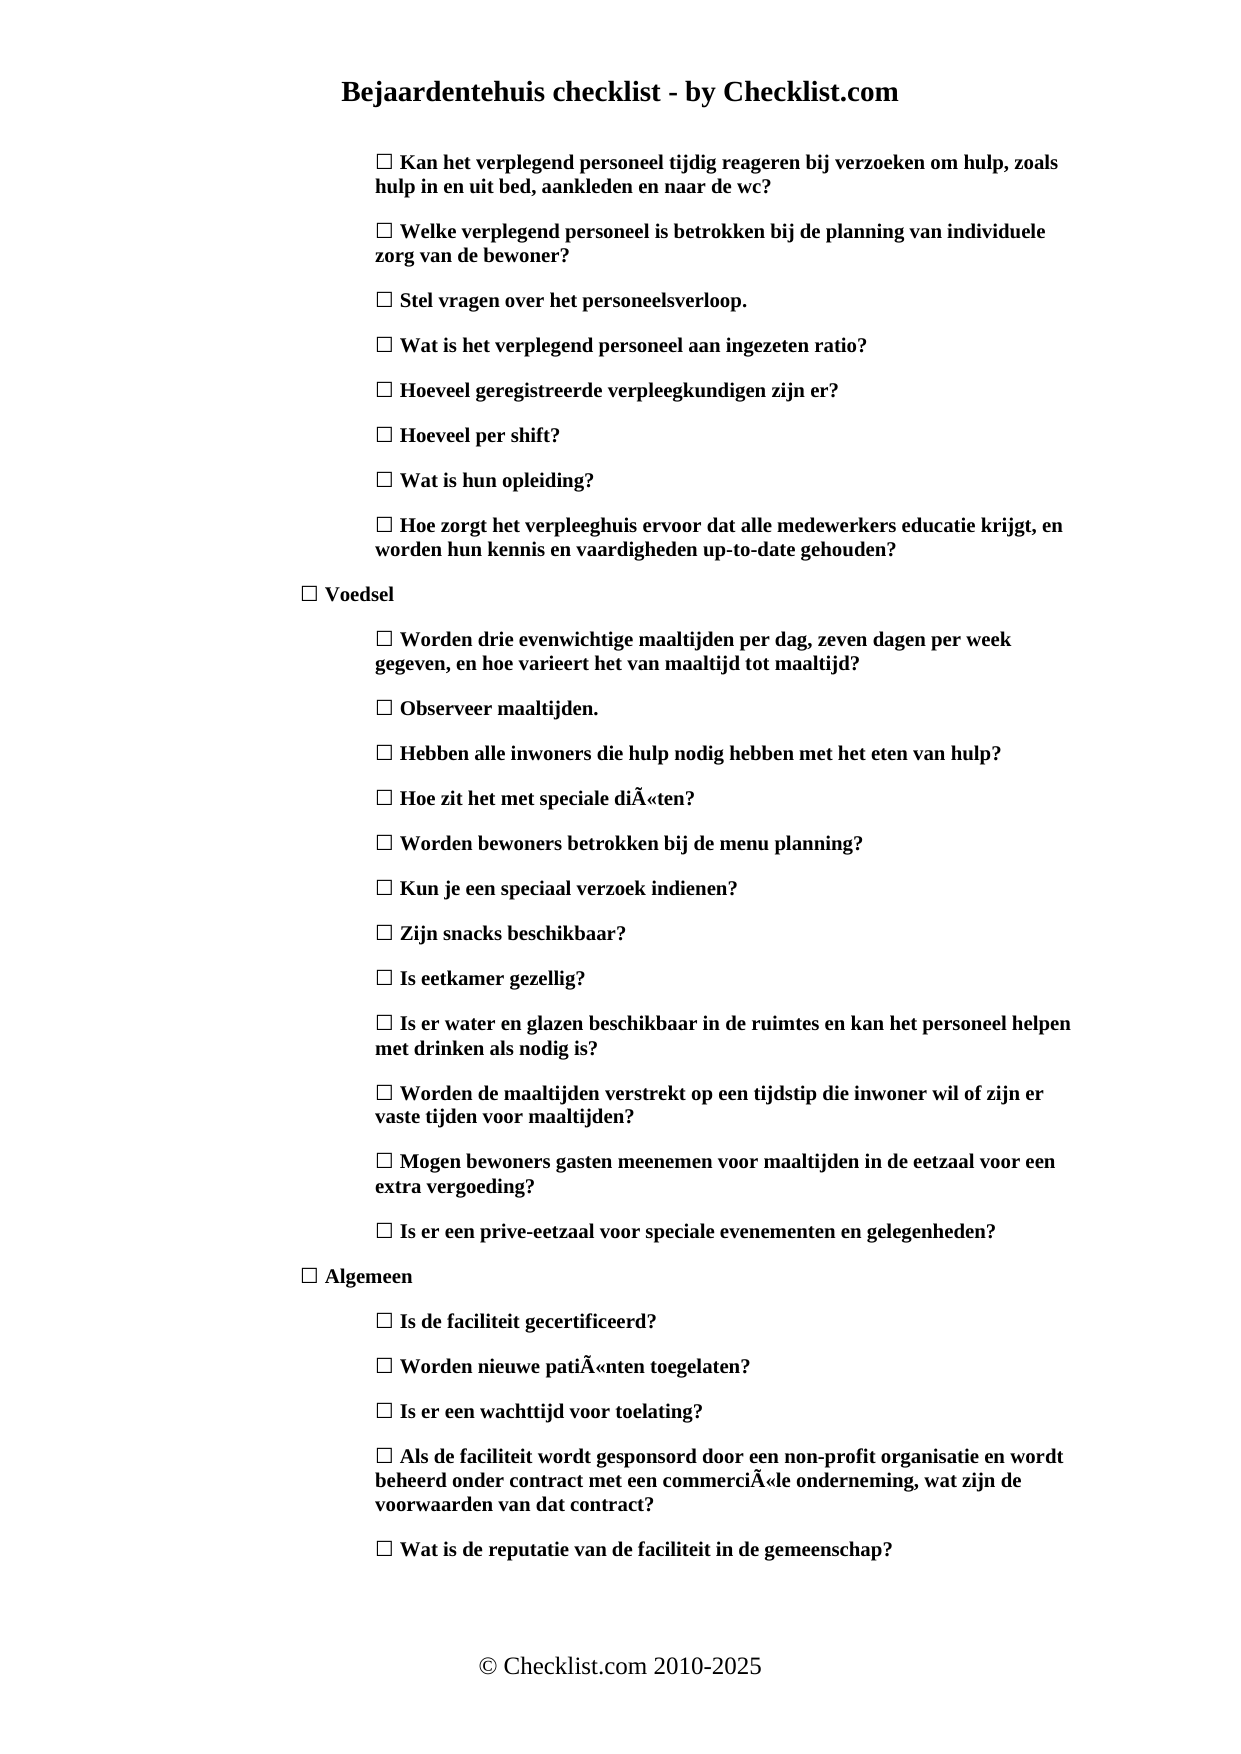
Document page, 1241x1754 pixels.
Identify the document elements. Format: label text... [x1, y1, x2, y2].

text ☐ Hoe zorgt het verpleeghuis ervoor dat alle medewerkers educatie krijgt, en worden hun kennis en vaardigheden up-to-date gehouden? [375, 513, 1090, 561]
text ☐ Hoeveel geregistreerde verpleegkundigen zijn er? [375, 378, 1090, 402]
text ☐ Algemeen [300, 1263, 1090, 1288]
text ☐ Is eetkamer gezellig? [375, 966, 1090, 990]
text ☐ Voedsel [300, 582, 1090, 606]
text ☐ Is er een wachttijd voor toelating? [375, 1398, 1090, 1423]
text ☐ Observeer maaltijden. [375, 696, 1090, 720]
text ☐ Wat is de reputatie van de faciliteit in de gemeenschap? [375, 1537, 1090, 1561]
text ☐ Stel vragen over het personeelsverloop. [375, 288, 1090, 312]
text ☐ Wat is hun opleiding? [375, 468, 1090, 492]
text ☐ Hoeveel per shift? [375, 423, 1090, 447]
text ☐ Worden drie evenwichtige maaltijden per dag, zeven dagen per week gegeven, en hoe varieert het van maaltijd tot maaltijd? [375, 627, 1090, 675]
text ☐ Worden de maaltijden verstrekt op een tijdstip die inwoner wil of zijn er vaste tijden voor maaltijden? [375, 1080, 1090, 1128]
text ☐ Hoe zit het met speciale diÃ«ten? [375, 786, 1090, 810]
text ☐ Welke verplegend personeel is betrokken bij de planning van individuele zorg van de bewoner? [375, 219, 1090, 267]
text ☐ Wat is het verplegend personeel aan ingezeten ratio? [375, 333, 1090, 357]
text ☐ Als de faciliteit wordt gesponsord door een non-profit organisatie en wordt beheerd onder contract met een commerciÃ«le onderneming, wat zijn de voorwaarden van dat contract? [375, 1443, 1090, 1516]
text ☐ Kan het verplegend personeel tijdig reageren bij verzoeken om hulp, zoals hulp in en uit bed, aankleden en naar de wc? [375, 150, 1090, 198]
text ☐ Hebben alle inwoners die hulp nodig hebben met het eten van hulp? [375, 741, 1090, 765]
text ☐ Worden nieuwe patiÃ«nten toegelaten? [375, 1353, 1090, 1378]
text ☐ Is de faciliteit gecertificeerd? [375, 1308, 1090, 1333]
text ☐ Kun je een speciaal verzoek indienen? [375, 876, 1090, 900]
text ☐ Mogen bewoners gasten meenemen voor maaltijden in de eetzaal voor een extra vergoeding? [375, 1149, 1090, 1198]
text ☐ Zijn snacks beschikbaar? [375, 921, 1090, 945]
text ☐ Is er een prive-eetzaal voor speciale evenementen en gelegenheden? [375, 1218, 1090, 1243]
text ☐ Is er water en glazen beschikbaar in de ruimtes en kan het personeel helpen met drinken als nodig is? [375, 1011, 1090, 1059]
text ☐ Worden bewoners betrokken bij de menu planning? [375, 831, 1090, 855]
